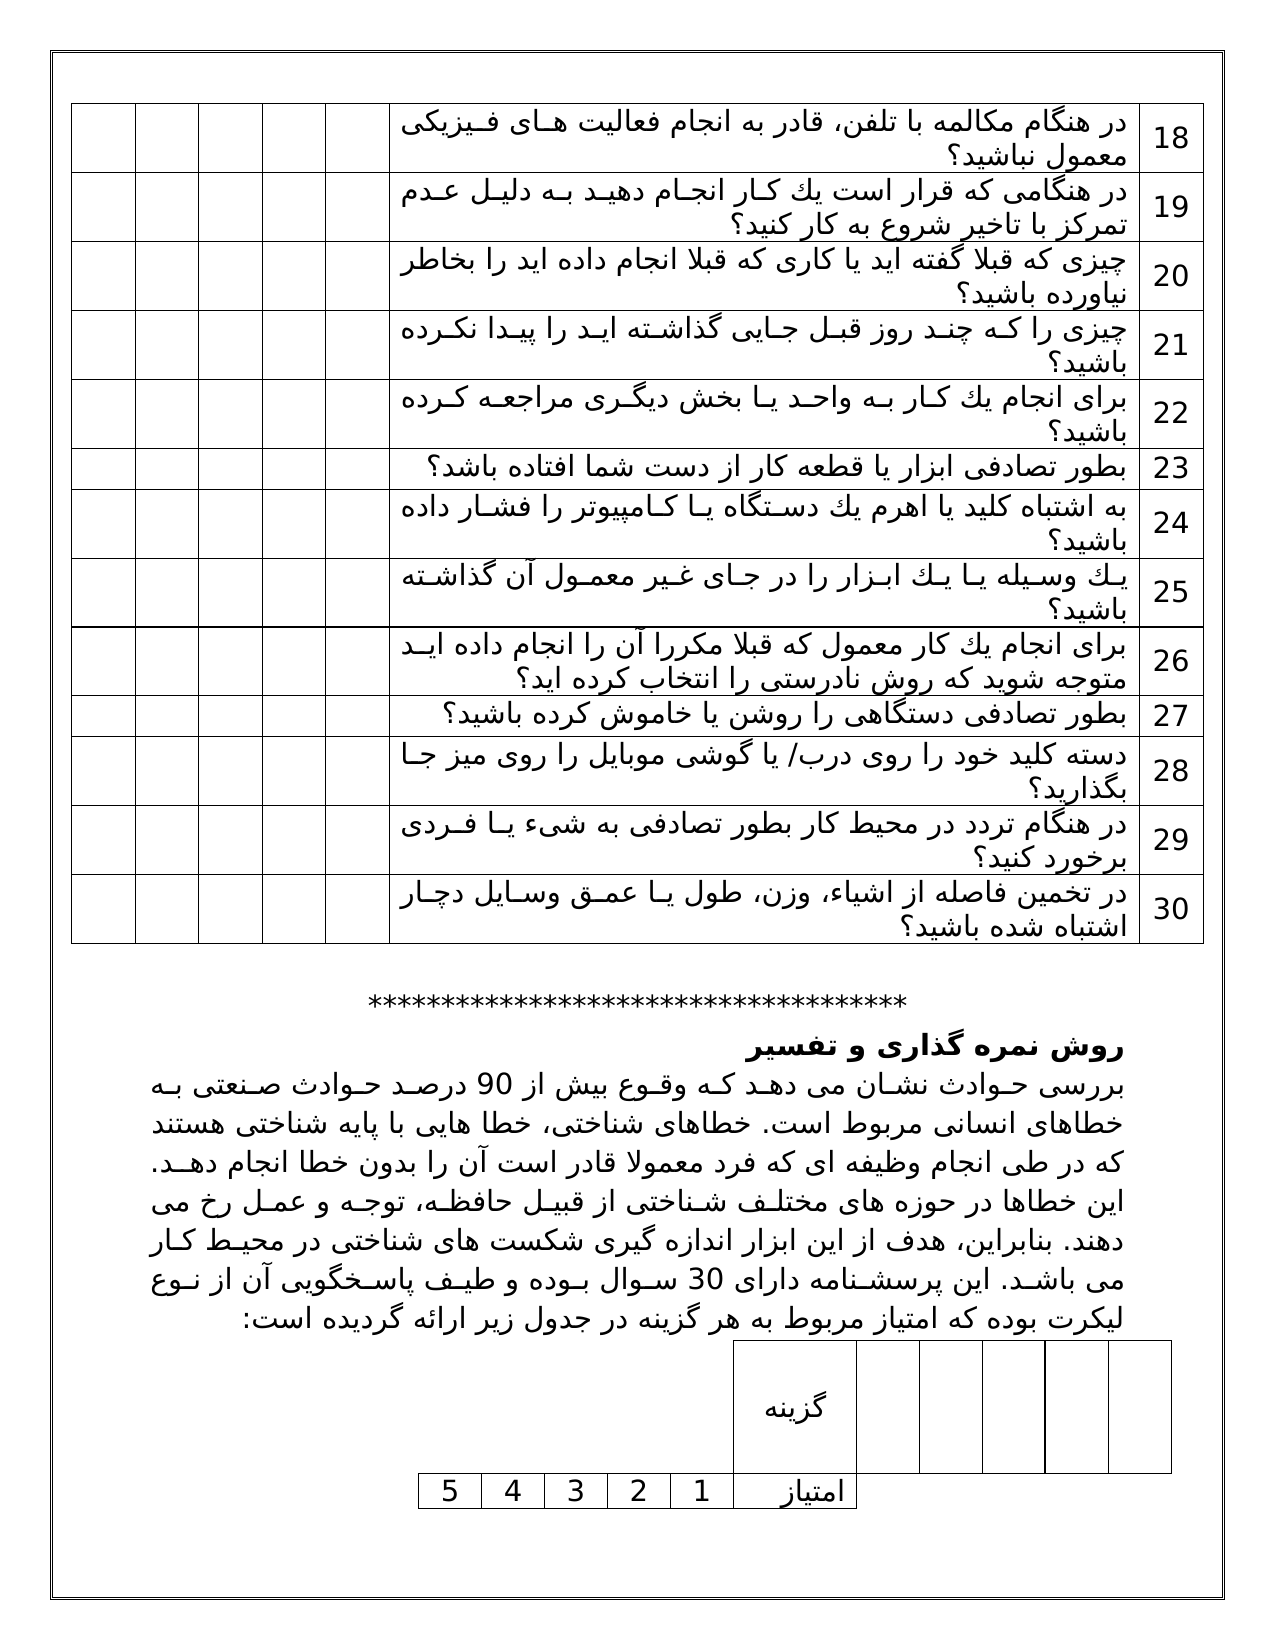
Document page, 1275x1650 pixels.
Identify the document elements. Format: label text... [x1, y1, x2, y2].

table_cell [199, 806, 262, 874]
table_cell [199, 104, 262, 172]
table_cell [199, 311, 262, 379]
table_cell [326, 490, 389, 557]
table_cell [326, 875, 389, 943]
table_cell [136, 559, 198, 626]
table_cell [199, 242, 262, 310]
table_cell [326, 559, 389, 626]
table_cell [72, 104, 135, 172]
table_cell [263, 380, 325, 448]
table_cell [326, 806, 389, 874]
table_cell [263, 559, 325, 626]
table_cell برای انجام یك كار به واحد یا بخش دیگری مراجعه كرده باشید؟ [390, 380, 1139, 448]
table_cell [326, 311, 389, 379]
table_cell در هنگام مكالمه با تلفن، قادر به انجام فعالیت های فیزیكی معمول نباشید؟ [390, 104, 1139, 172]
table_cell [136, 737, 198, 805]
table_cell 22 [1140, 380, 1203, 448]
table_cell در هنگام تردد در محیط كار بطور تصادفی به شیء یا فردی برخورد كنید؟ [390, 806, 1139, 874]
table_cell بطور تصادفی ابزار یا قطعه كار از دست شما افتاده باشد؟ [390, 449, 1139, 488]
table_cell [326, 737, 389, 805]
table_cell [136, 380, 198, 448]
text بررسی حوادث نشان می دهد كه وقوع بیش از 90 درصد حوادث صنعتی به خطاهای انسانی مربوط است. خطاهای شناختی، خطا هایی با پایه شناختی هستند كه در طی انجام وظیفه ای كه فرد معمولا قادر است آن را بدون خطا انجام دهد. این خطاها در حوزه های مختلف شناختی از قبیل حافظه، توجه و عمل رخ می دهند. بنابراین، هدف از این ابزار اندازه گیری شكست های شناختی در محیط كار می باشد. این پرسشنامه دارای 30 سوال بوده و طیف پاسخگویی آن از نوع لیکرت بوده که امتیاز مربوط به هر گزینه در جدول زیر ارائه گردیده است: [150, 1068, 1125, 1335]
table_cell 3 [545, 1474, 607, 1508]
table_cell [72, 806, 135, 874]
table_cell [199, 380, 262, 448]
table_cell [72, 242, 135, 310]
table_cell [72, 449, 135, 488]
table_cell امتیاز [734, 1474, 856, 1508]
table_cell در تخمین فاصله از اشیاء، وزن، طول یا عمق وسایل دچار اشتباه شده باشید؟ [390, 875, 1139, 943]
table_cell [136, 875, 198, 943]
table_cell [263, 104, 325, 172]
table_cell 26 [1140, 628, 1203, 695]
table_cell [326, 449, 389, 488]
table_cell [199, 173, 262, 241]
table_cell 24 [1140, 490, 1203, 557]
table_cell [326, 696, 389, 736]
table_cell [136, 449, 198, 488]
table_cell [199, 490, 262, 557]
table_cell 19 [1140, 173, 1203, 241]
table_cell برای انجام یك كار معمول كه قبلا مكررا آن را انجام داده اید متوجه شوید كه روش نادرستی را انتخاب كرده اید؟ [390, 628, 1139, 695]
table_cell [326, 380, 389, 448]
text روش نمره گذاری و تفسیر [150, 1029, 1125, 1063]
table_cell [263, 449, 325, 488]
table_cell [263, 737, 325, 805]
table_cell در هنگامی كه قرار است یك كار انجام دهید به دلیل عدم تمركز با تاخیر شروع به كار كنید؟ [390, 173, 1139, 241]
table_cell [263, 311, 325, 379]
table_cell 28 [1140, 737, 1203, 805]
table_cell [72, 311, 135, 379]
table_cell [136, 173, 198, 241]
table_cell 20 [1140, 242, 1203, 310]
table_cell [199, 449, 262, 488]
table_cell 27 [1140, 696, 1203, 736]
table_cell [199, 875, 262, 943]
table_cell دسته كلید خود را روی درب/ یا گوشی موبایل را روی میز جا بگذارید؟ [390, 737, 1139, 805]
table_cell [72, 490, 135, 557]
table_cell 21 [1140, 311, 1203, 379]
table_cell [263, 806, 325, 874]
table_cell [72, 380, 135, 448]
table_header گزینه [734, 1341, 856, 1473]
table_cell 1 [671, 1474, 733, 1508]
table_cell [263, 490, 325, 557]
table_cell به اشتباه كلید یا اهرم یك دستگاه یا كامپیوتر را فشار داده باشید؟ [390, 490, 1139, 557]
table_cell 5 [419, 1474, 481, 1508]
table_cell [326, 628, 389, 695]
table_cell [263, 628, 325, 695]
table_cell [136, 628, 198, 695]
table_cell بطور تصادفی دستگاهی را روشن یا خاموش كرده باشید؟ [390, 696, 1139, 736]
table_cell 18 [1140, 104, 1203, 172]
table_cell [72, 737, 135, 805]
table_cell [72, 696, 135, 736]
table_cell [72, 628, 135, 695]
table_cell [136, 806, 198, 874]
table_cell [326, 173, 389, 241]
table_cell [72, 875, 135, 943]
table_cell 30 [1140, 875, 1203, 943]
table_cell [199, 559, 262, 626]
table_cell 29 [1140, 806, 1203, 874]
table_cell [199, 628, 262, 695]
text ************************************* [150, 990, 1125, 1024]
table_cell [263, 875, 325, 943]
table_cell [263, 173, 325, 241]
table_cell [136, 490, 198, 557]
table_cell [326, 104, 389, 172]
table_cell یك وسیله یا یك ابزار را در جای غیر معمول آن گذاشته باشید؟ [390, 559, 1139, 626]
table_cell [326, 242, 389, 310]
table_cell [199, 696, 262, 736]
table_cell [136, 311, 198, 379]
table_cell [72, 559, 135, 626]
table_cell [199, 737, 262, 805]
table_cell [136, 242, 198, 310]
table_cell [72, 173, 135, 241]
table_cell [136, 104, 198, 172]
table_cell 25 [1140, 559, 1203, 626]
table_cell [136, 696, 198, 736]
table_cell 23 [1140, 449, 1203, 488]
table_cell 4 [482, 1474, 544, 1508]
table_cell [263, 242, 325, 310]
table_cell 2 [608, 1474, 670, 1508]
table_cell [263, 696, 325, 736]
table_cell چیزی را كه چند روز قبل جایی گذاشته اید را پیدا نكرده باشید؟ [390, 311, 1139, 379]
table_cell چیزی كه قبلا گفته اید یا كاری كه قبلا انجام داده اید را بخاطر نیاورده باشید؟ [390, 242, 1139, 310]
